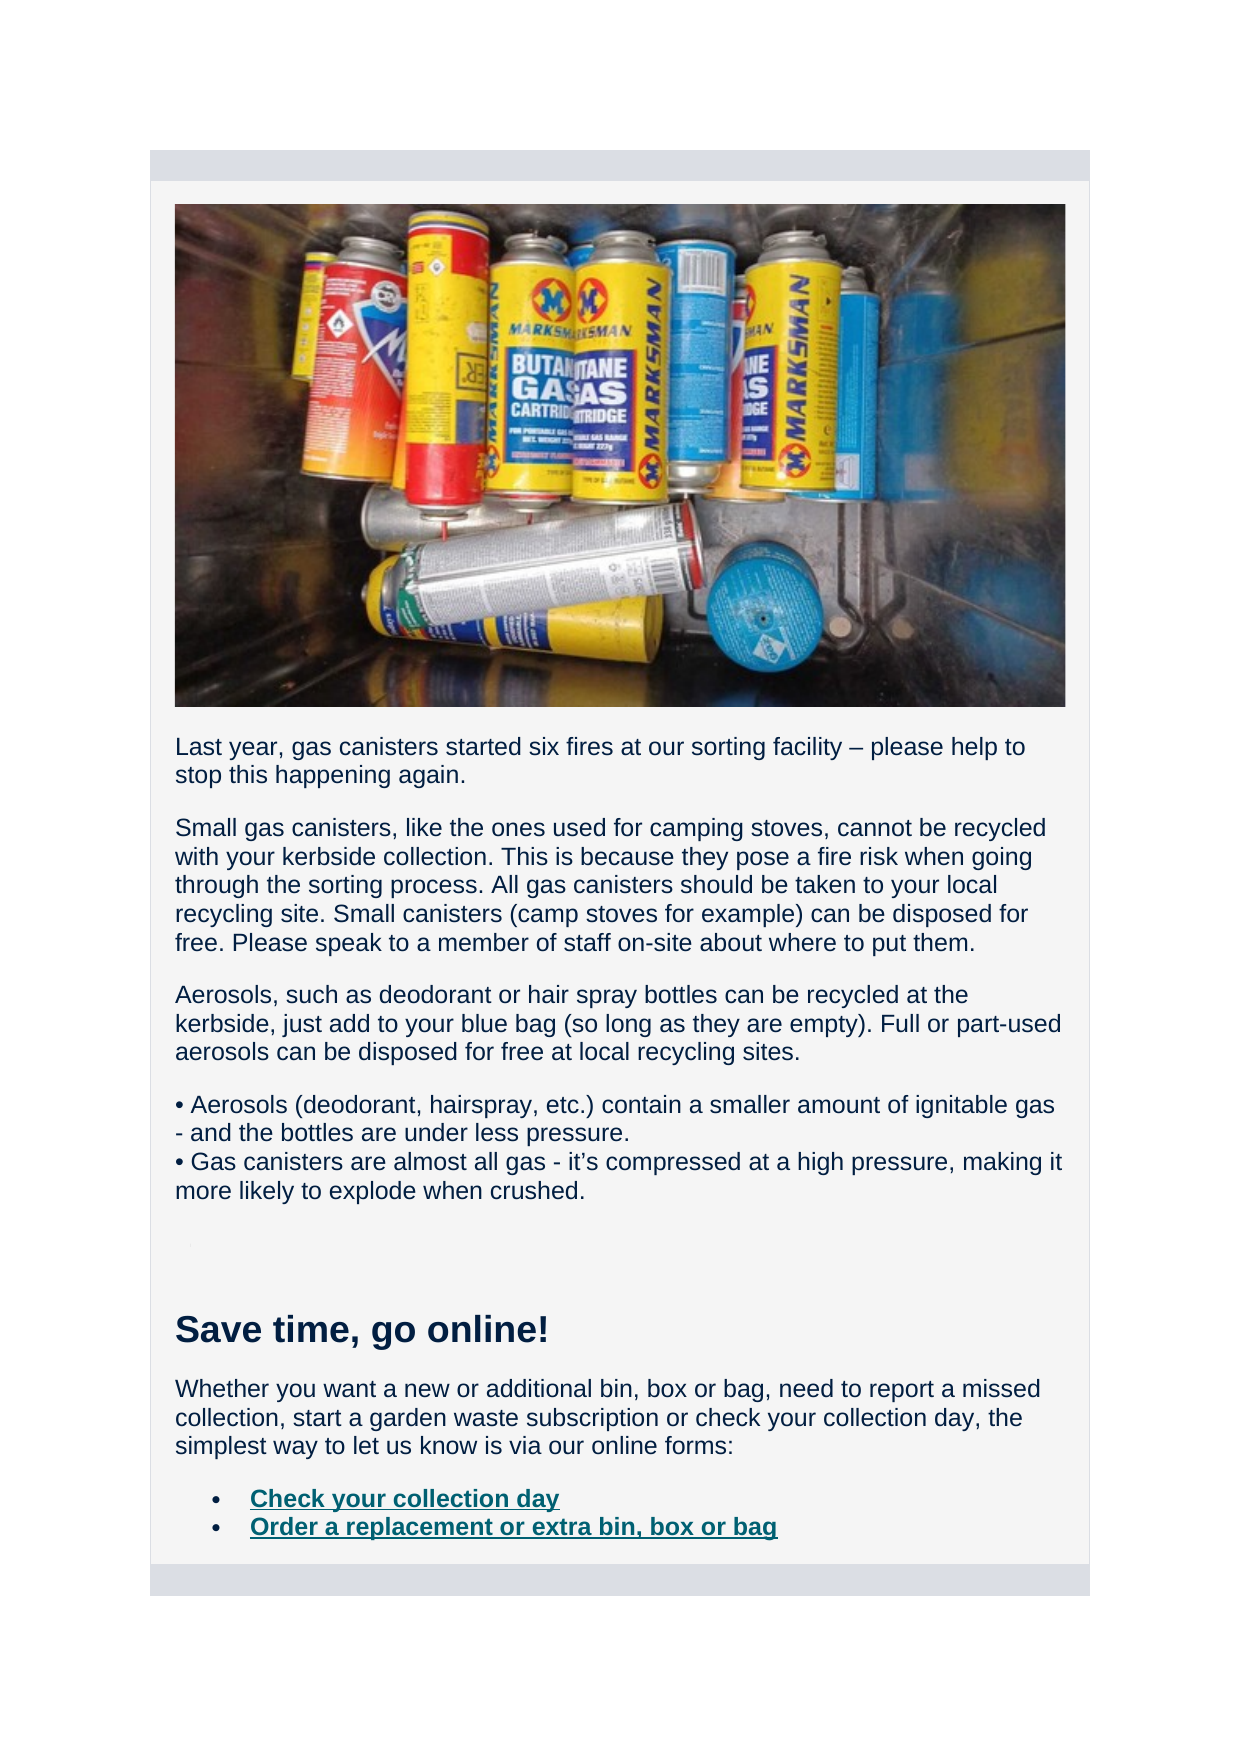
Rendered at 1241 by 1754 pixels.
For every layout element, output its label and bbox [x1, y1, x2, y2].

table_header [150, 150, 1090, 1596]
picture [174, 204, 1066, 707]
